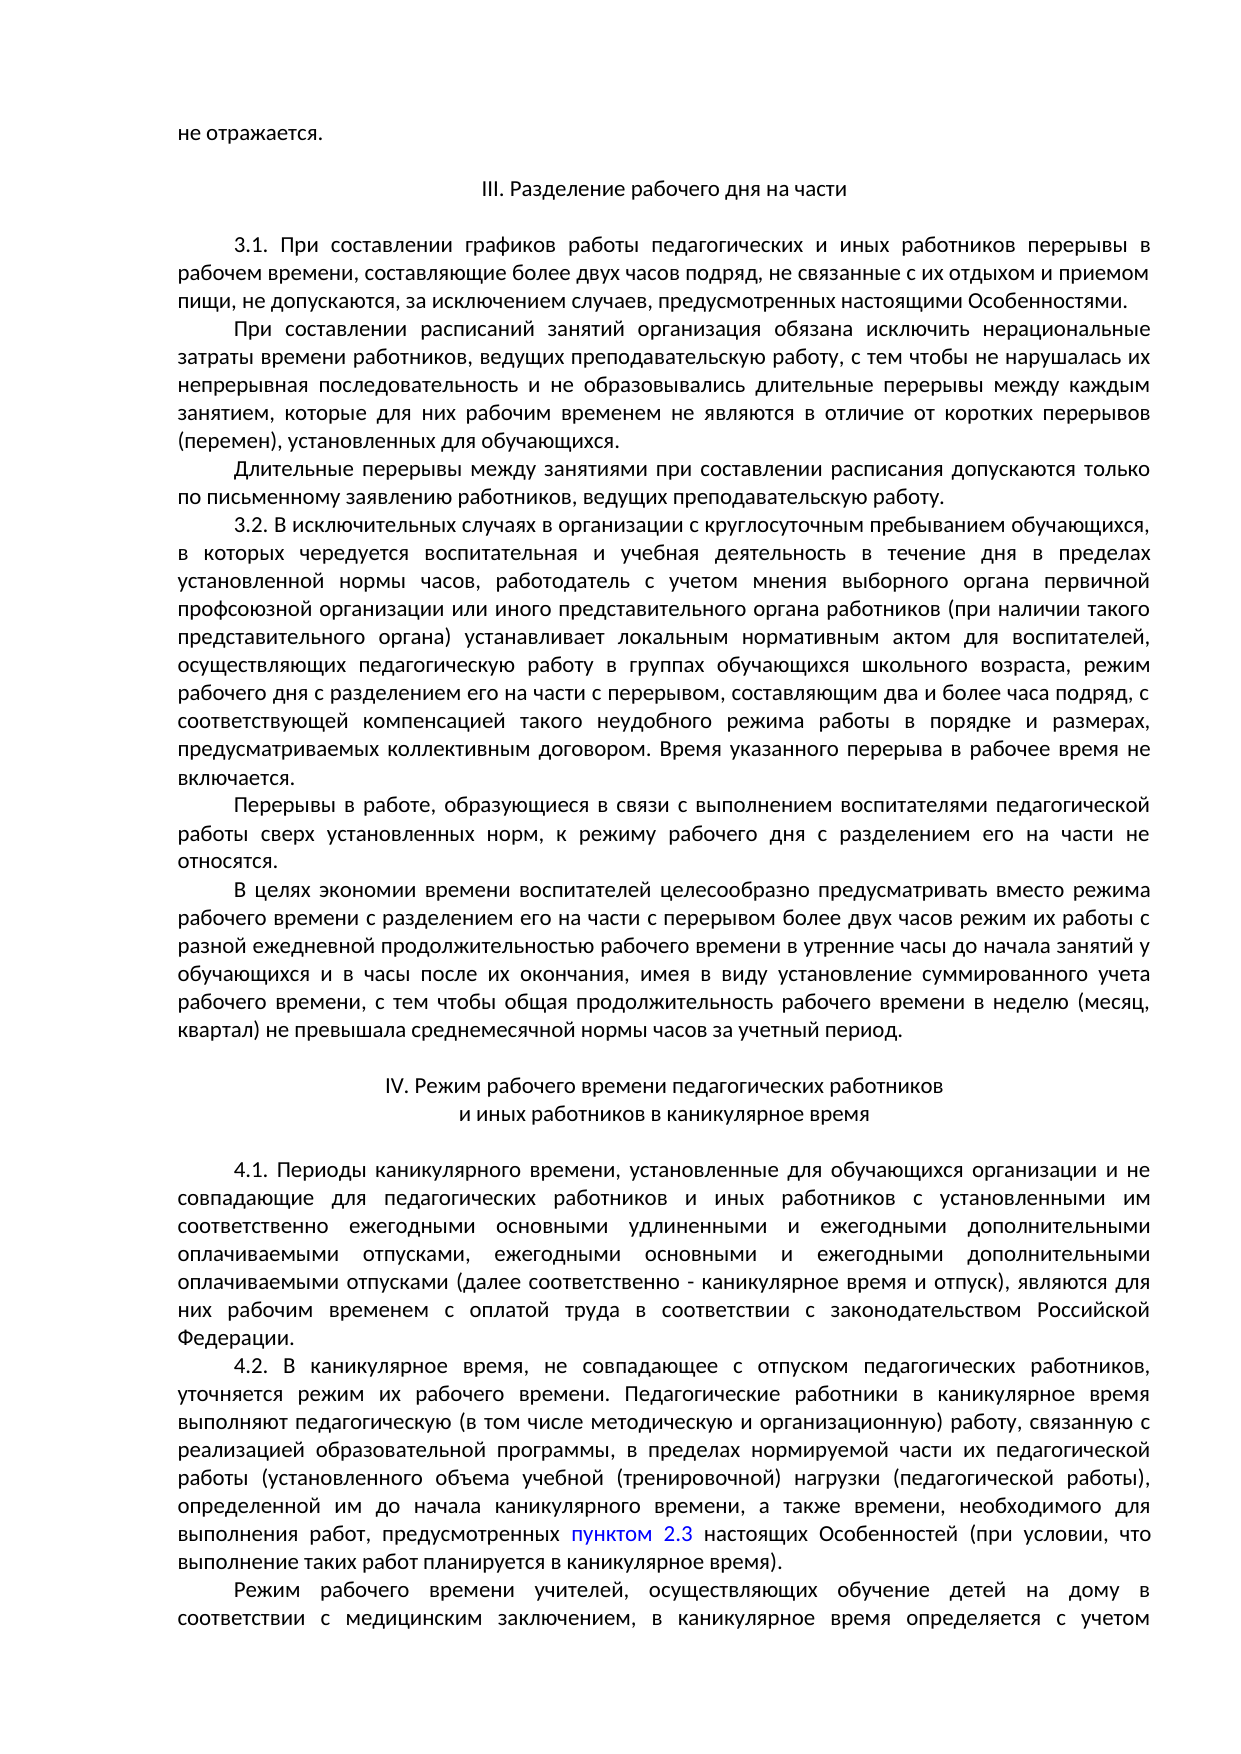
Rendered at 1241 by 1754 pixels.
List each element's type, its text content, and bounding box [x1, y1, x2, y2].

text Длительные перерывы между занятиями при составлении расписания допускаются только по письменному заявлению работников, ведущих преподавательскую работу. [177, 454, 1152, 510]
text Перерывы в работе, образующиеся в связи с выполнением воспитателями педагогической работы сверх установленных норм, к режиму рабочего дня с разделением его на части не относятся. [177, 791, 1152, 875]
text В целях экономии времени воспитателей целесообразно предусматривать вместо режима рабочего времени с разделением его на части с перерывом более двух часов режим их работы с разной ежедневной продолжительностью рабочего времени в утренние часы до начала занятий у обучающихся и в часы после их окончания, имея в виду установление суммированного учета рабочего времени, с тем чтобы общая продолжительность рабочего времени в неделю (месяц, квартал) не превышала среднемесячной нормы часов за учетный период. [177, 875, 1152, 1043]
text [177, 1575, 1152, 1631]
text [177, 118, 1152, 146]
text 4.2. В каникулярное время, не совпадающее с отпуском педагогических работников, уточняется режим их рабочего времени. Педагогические работники в каникулярное время выполняют педагогическую (в том числе методическую и организационную) работу, связанную с реализацией образовательной программы, в пределах нормируемой части их педагогической работы (установленного объема учебной (тренировочной) нагрузки (педагогической работы), определенной им до начала каникулярного времени, а также времени, необходимого для выполнения работ, предусмотренных пунктом 2.3 настоящих Особенностей (при условии, что выполнение таких работ планируется в каникулярное время). [177, 1351, 1152, 1575]
text 4.1. Периоды каникулярного времени, установленные для обучающихся организации и не совпадающие для педагогических работников и иных работников с установленными им соответственно ежегодными основными удлиненными и ежегодными дополнительными оплачиваемыми отпусками, ежегодными основными и ежегодными дополнительными оплачиваемыми отпусками (далее соответственно - каникулярное время и отпуск), являются для них рабочим временем с оплатой труда в соответствии с законодательством Российской Федерации. [177, 1155, 1152, 1351]
text При составлении расписаний занятий организация обязана исключить нерациональные затраты времени работников, ведущих преподавательскую работу, с тем чтобы не нарушалась их непрерывная последовательность и не образовывались длительные перерывы между каждым занятием, которые для них рабочим временем не являются в отличие от коротких перерывов (перемен), установленных для обучающихся. [177, 314, 1152, 454]
text и иных работников в каникулярное время [177, 1099, 1152, 1127]
text 3.1. При составлении графиков работы педагогических и иных работников перерывы в рабочем времени, составляющие более двух часов подряд, не связанные с их отдыхом и приемом пищи, не допускаются, за исключением случаев, предусмотренных настоящими Особенностями. [177, 230, 1152, 314]
text IV. Режим рабочего времени педагогических работников [177, 1071, 1152, 1099]
text 3.2. В исключительных случаях в организации с круглосуточным пребыванием обучающихся, в которых чередуется воспитательная и учебная деятельность в течение дня в пределах установленной нормы часов, работодатель с учетом мнения выборного органа первичной профсоюзной организации или иного представительного органа работников (при наличии такого представительного органа) устанавливает локальным нормативным актом для воспитателей, осуществляющих педагогическую работу в группах обучающихся школьного возраста, режим рабочего дня с разделением его на части с перерывом, составляющим два и более часа подряд, с соответствующей компенсацией такого неудобного режима работы в порядке и размерах, предусматриваемых коллективным договором. Время указанного перерыва в рабочее время не включается. [177, 510, 1152, 791]
text III. Разделение рабочего дня на части [177, 174, 1152, 202]
